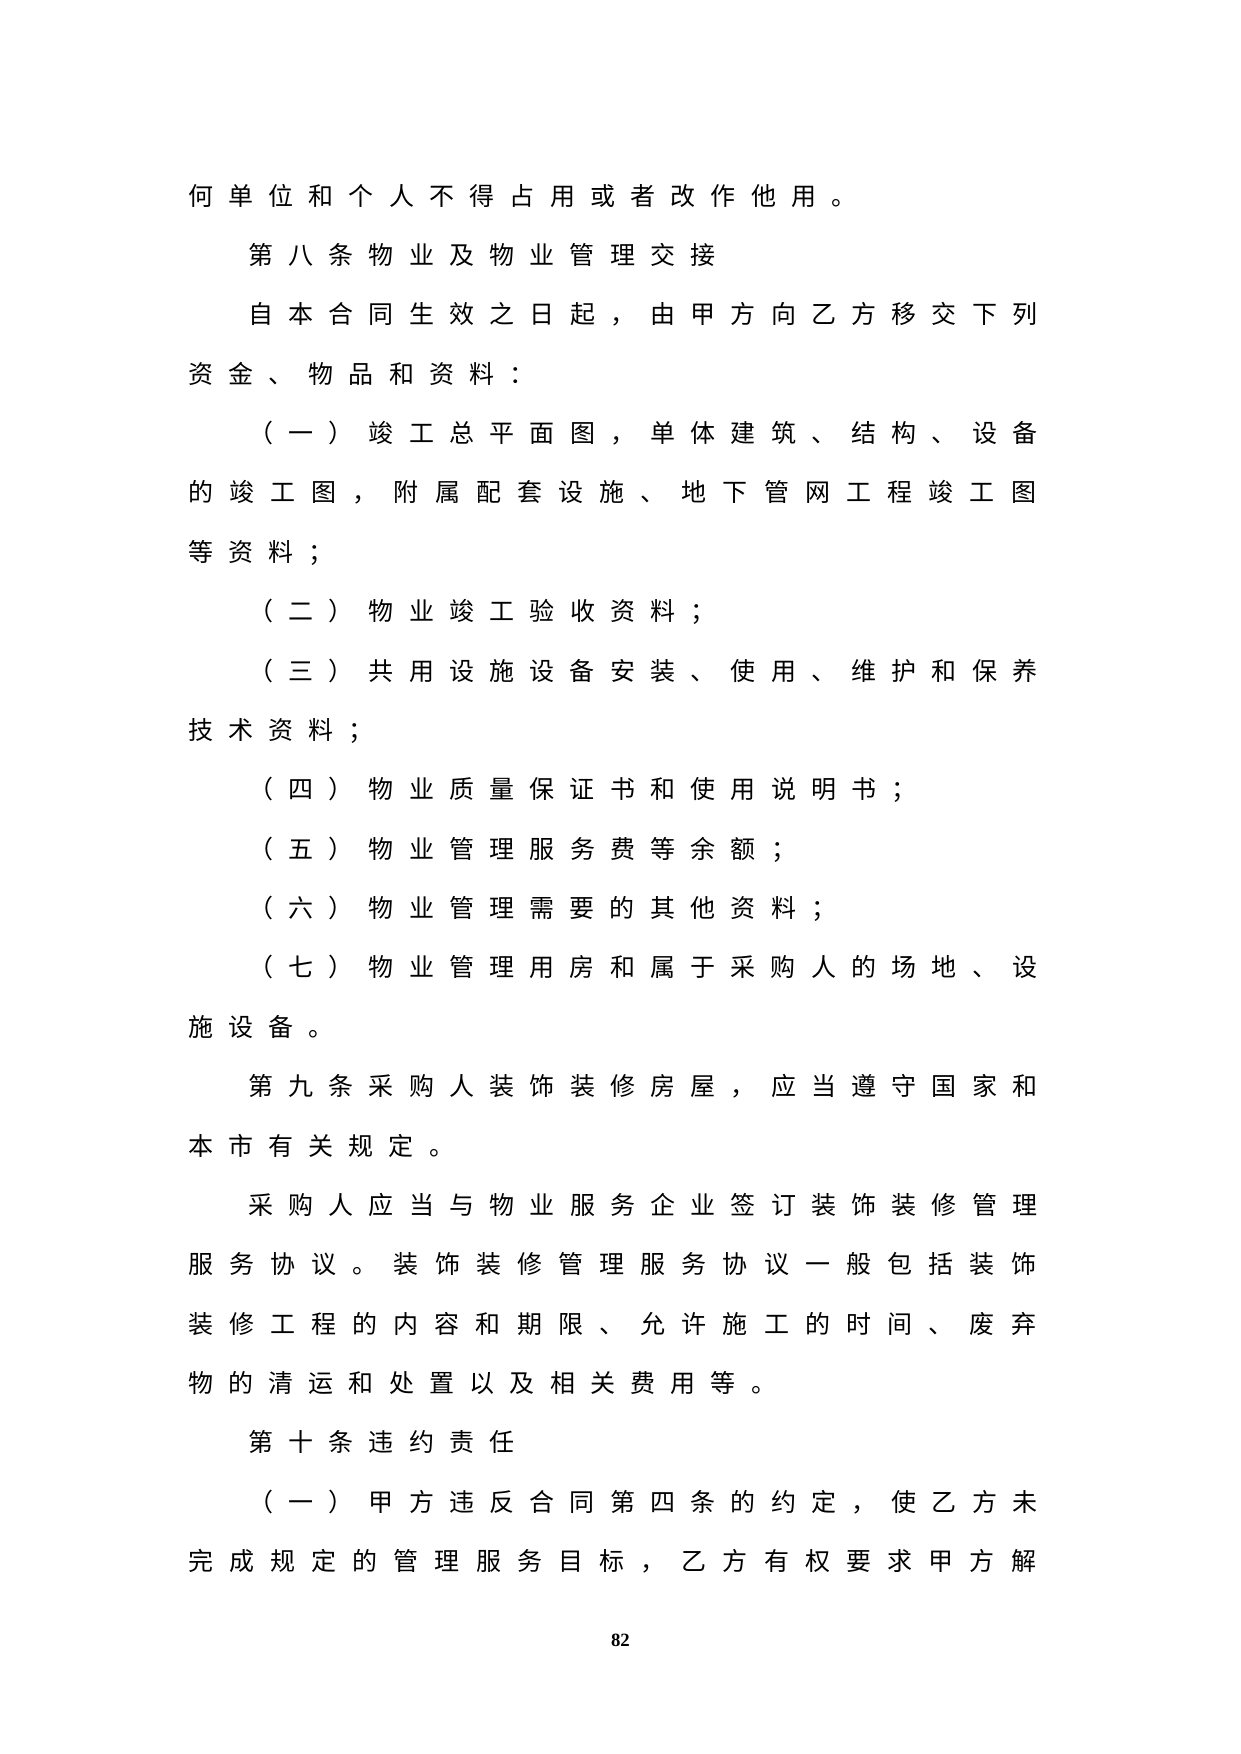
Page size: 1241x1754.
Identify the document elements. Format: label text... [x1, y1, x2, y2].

text （六）物业管理需要的其他资料； [188, 877, 1052, 936]
text （三）共用设施设备安装、使用、维护和保养技术资料； [188, 639, 1052, 758]
text （一）竣工总平面图，单体建筑、结构、设备的竣工图，附属配套设施、地下管网工程竣工图等资料； [188, 402, 1052, 580]
text （五）物业管理服务费等余额； [188, 818, 1052, 877]
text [188, 164, 1052, 224]
text （二）物业竣工验收资料； [188, 580, 1052, 639]
text 第九条采购人装饰装修房屋，应当遵守国家和本市有关规定。 [188, 1055, 1052, 1174]
text （七）物业管理用房和属于采购人的场地、设施设备。 [188, 936, 1052, 1055]
text 第十条违约责任 [188, 1411, 1052, 1471]
text （四）物业质量保证书和使用说明书； [188, 758, 1052, 818]
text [188, 1471, 1052, 1589]
text 第八条物业及物业管理交接 [188, 224, 1052, 283]
text 自本合同生效之日起，由甲方向乙方移交下列资金、物品和资料： [188, 283, 1052, 402]
text 采购人应当与物业服务企业签订装饰装修管理服务协议。装饰装修管理服务协议一般包括装饰装修工程的内容和期限、允许施工的时间、废弃物的清运和处置以及相关费用等。 [188, 1174, 1052, 1411]
